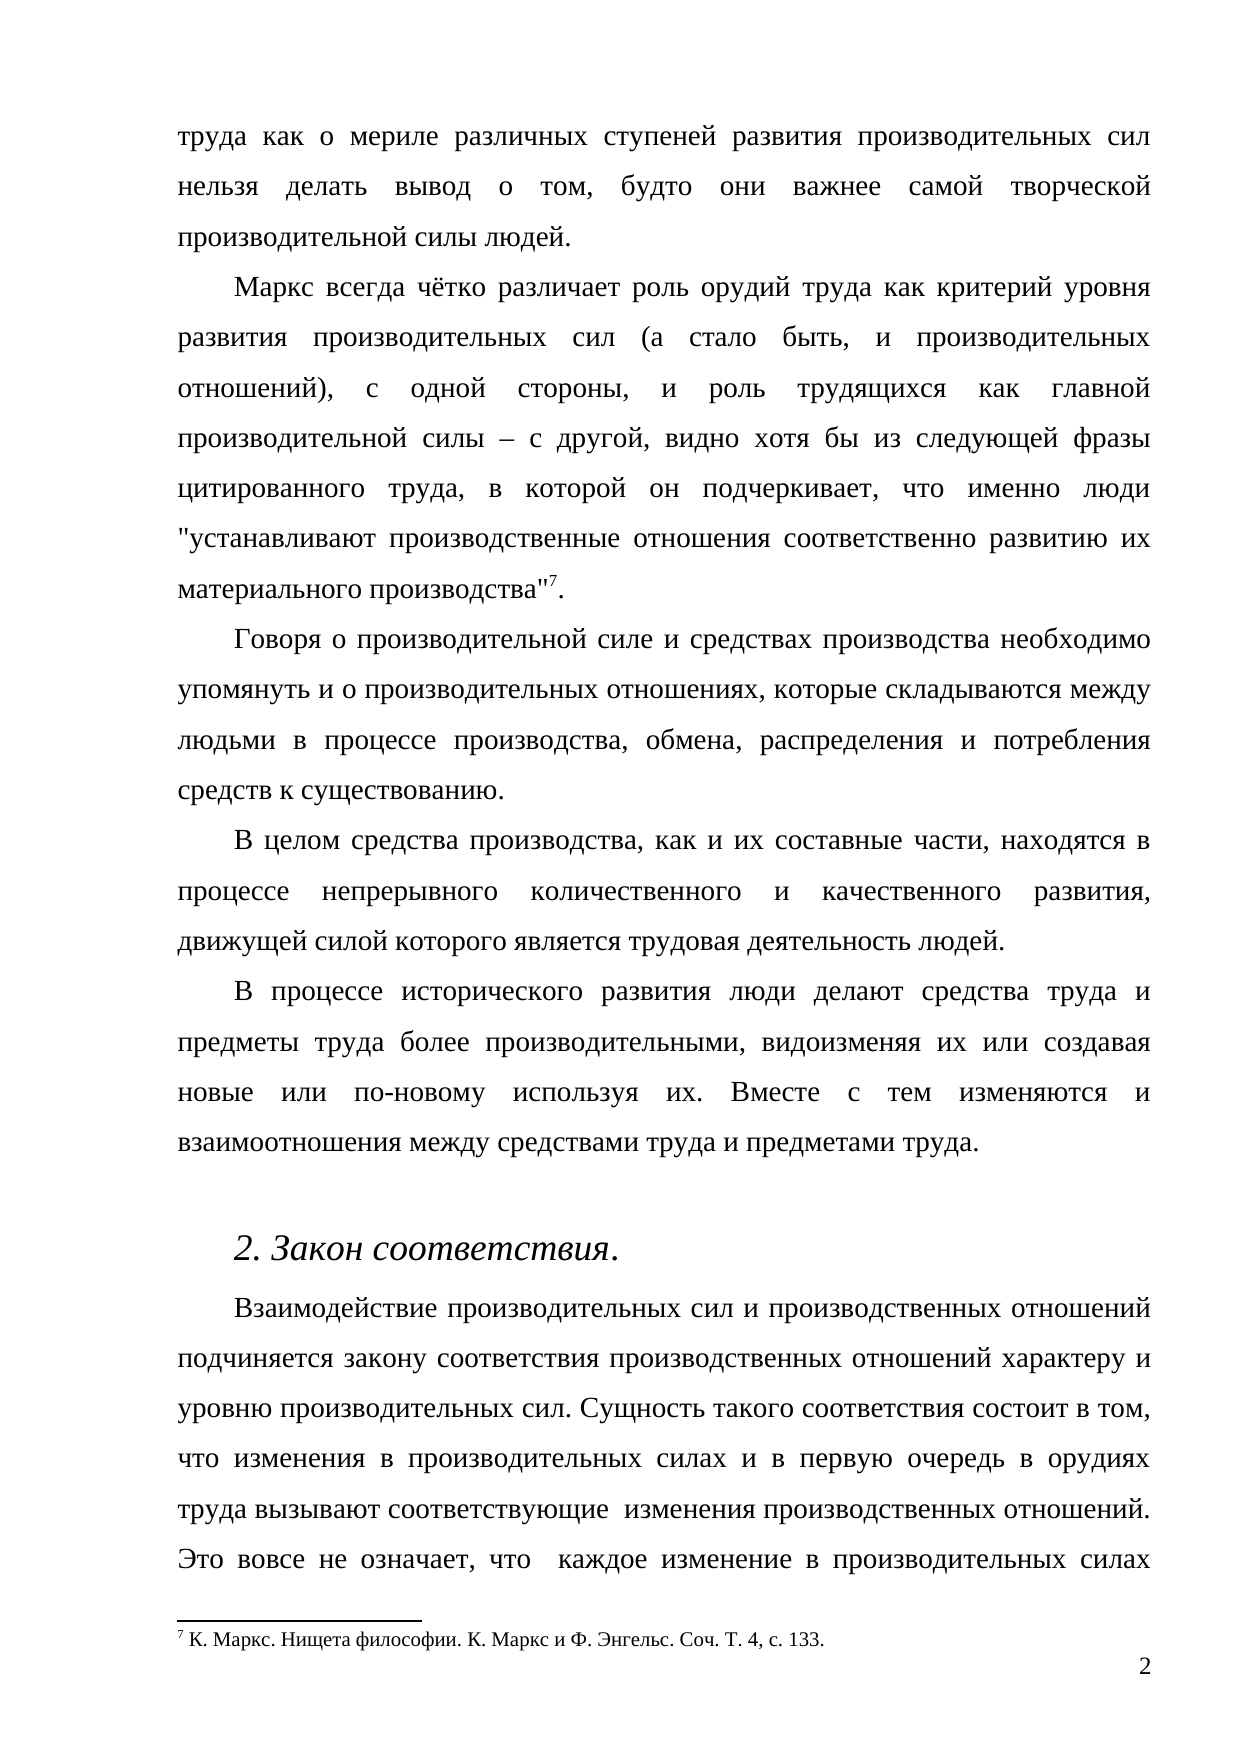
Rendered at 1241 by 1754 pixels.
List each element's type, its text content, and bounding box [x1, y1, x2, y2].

text Маркс всегда чётко различает роль орудий труда как критерий уровня развития производительных сил (а стало быть, и производительных отношений), с одной стороны, и роль трудящихся как главной производительной силы – с другой, видно хотя бы из следующей фразы цитированного труда, в которой он подчеркивает, что именно люди "устанавливают производственные отношения соответственно развитию их материального производства". [177, 269, 1152, 604]
text В процессе исторического развития люди делают средства труда и предметы труда более производительными, видоизменяя их или создавая новые или по-новому используя их. Вместе с тем изменяются и взаимоотношения между средствами труда и предметами труда. [177, 973, 1152, 1158]
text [177, 1290, 1152, 1575]
text 2. Закон соответствия. [177, 1225, 1152, 1268]
text Говоря о производительной силе и средствах производства необходимо упомянуть и о производительных отношениях, которые складываются между людьми в процессе производства, обмена, распределения и потребления средств к существованию. [177, 621, 1152, 806]
text В целом средства производства, как и их составные части, находятся в процессе непрерывного количественного и качественного развития, движущей силой которого является трудовая деятельность людей. [177, 822, 1152, 957]
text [177, 118, 1152, 252]
